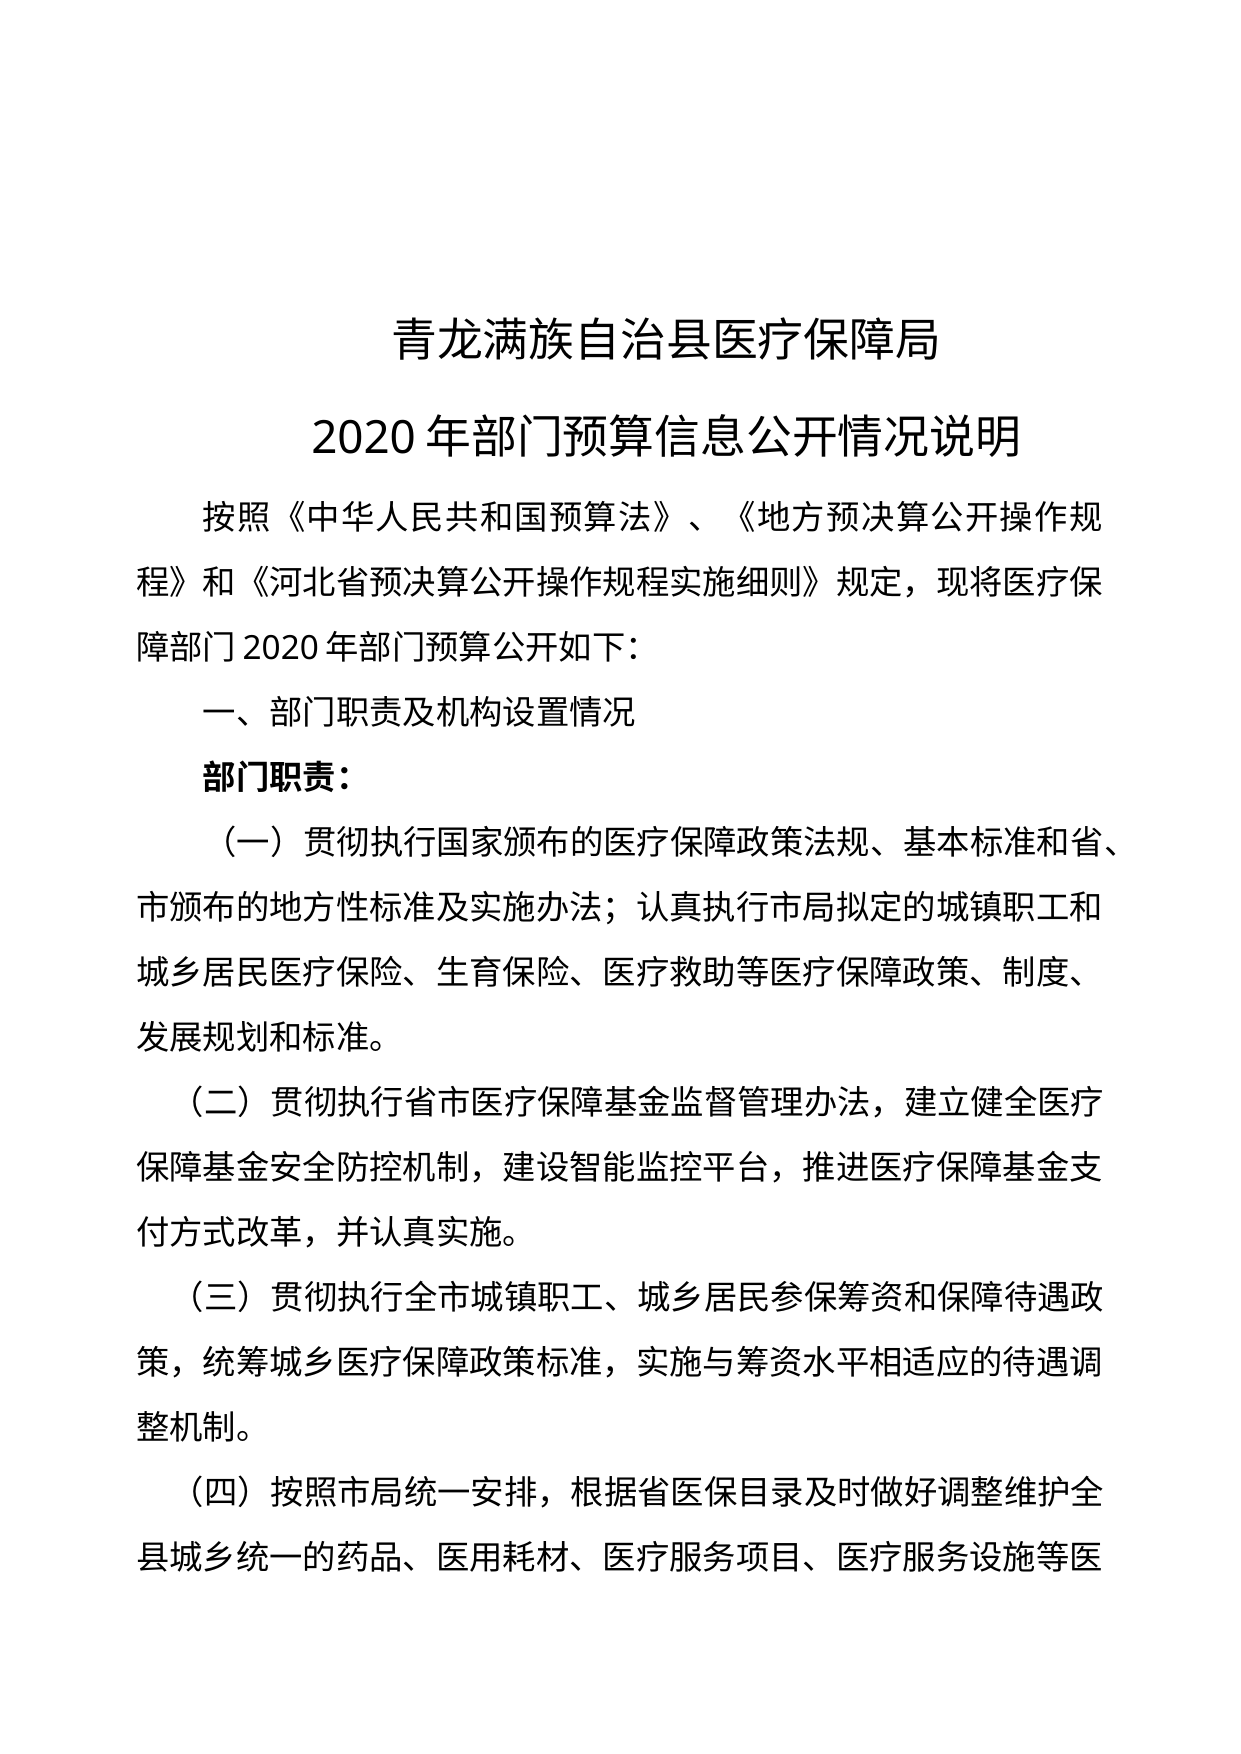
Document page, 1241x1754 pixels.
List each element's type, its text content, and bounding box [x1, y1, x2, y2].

text （三）贯彻执行全市城镇职工、城乡居民参保筹资和保障待遇政策，统筹城乡医疗保障政策标准，实施与筹资水平相适应的待遇调整机制。 [136, 1262, 1104, 1457]
text 部门职责： [136, 742, 1104, 807]
text 青龙满族自治县医疗保障局 [136, 287, 1104, 385]
text 2020年部门预算信息公开情况说明 [136, 385, 1104, 482]
text （一）贯彻执行国家颁布的医疗保障政策法规、基本标准和省、市颁布的地方性标准及实施办法；认真执行市局拟定的城镇职工和城乡居民医疗保险、生育保险、医疗救助等医疗保障政策、制度、发展规划和标准。 [136, 807, 1104, 1067]
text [136, 1457, 1104, 1587]
text 一、部门职责及机构设置情况 [136, 677, 1104, 742]
text 按照《中华人民共和国预算法》、《地方预决算公开操作规程》和《河北省预决算公开操作规程实施细则》规定，现将医疗保障部门2020年部门预算公开如下： [136, 482, 1104, 677]
text （二）贯彻执行省市医疗保障基金监督管理办法，建立健全医疗保障基金安全防控机制，建设智能监控平台，推进医疗保障基金支付方式改革，并认真实施。 [136, 1067, 1104, 1262]
